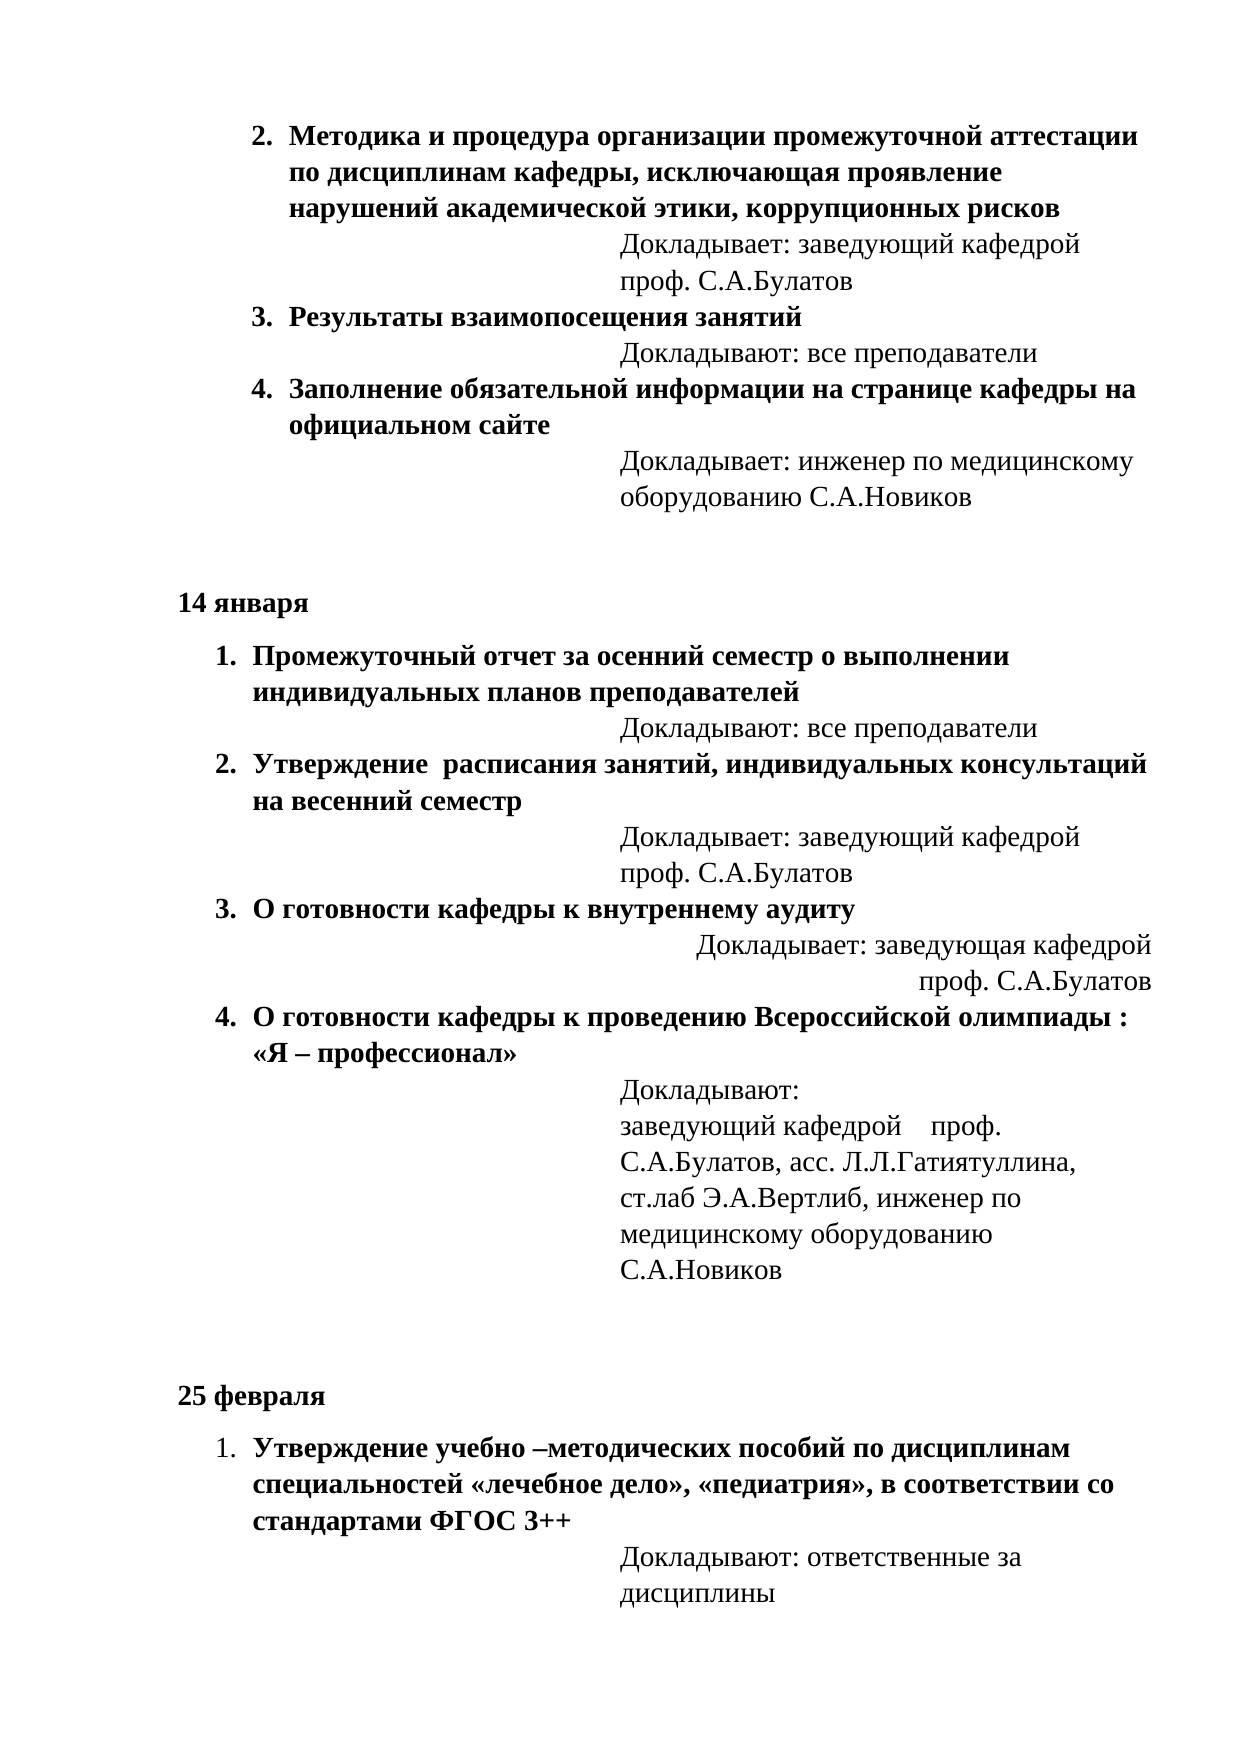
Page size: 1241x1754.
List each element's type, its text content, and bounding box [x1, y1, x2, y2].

list О готовности кафедры к проведению Всероссийской олимпиады : «Я – профессионал» [215, 999, 1152, 1069]
list Докладывает: инженер по медицинскому оборудованию С.А.Новиков [620, 443, 1152, 513]
list Результаты взаимопосещения занятий [251, 299, 1152, 332]
list Утверждение учебно –методических пособий по дисциплинам специальностей «лечебное дело», «педиатрия», в соответствии со стандартами ФГОС 3++ [215, 1430, 1152, 1536]
list Докладывают: ответственные за дисциплины [620, 1539, 1152, 1608]
list Методика и процедура организации промежуточной аттестации по дисциплинам кафедры, исключающая проявление нарушений академической этики, коррупционных рисков [251, 118, 1152, 224]
list Промежуточный отчет за осенний семестр о выполнении индивидуальных планов преподавателей [215, 638, 1152, 708]
list Заполнение обязательной информации на странице кафедры на официальном сайте [251, 371, 1152, 441]
text 25 февраля [177, 1378, 1152, 1411]
list Докладывает: заведующий кафедрой проф. С.А.Булатов [620, 819, 1152, 888]
text 14 января [177, 585, 1152, 619]
list Докладывают: заведующий кафедрой проф. С.А.Булатов, асс. Л.Л.Гатиятуллина, ст.лаб Э.А.Вертлиб, инженер по медицинскому оборудованию С.А.Новиков [620, 1072, 1152, 1286]
list О готовности кафедры к внутреннему аудиту [215, 891, 1152, 924]
list Докладывают: все преподаватели [620, 335, 1152, 368]
list Утверждение расписания занятий, индивидуальных консультаций на весенний семестр [215, 746, 1152, 816]
list Докладывают: все преподаватели [620, 710, 1152, 744]
list Докладывает: заведующая кафедрой проф. С.А.Булатов [252, 927, 1152, 997]
list Докладывает: заведующий кафедрой проф. С.А.Булатов [620, 227, 1152, 296]
